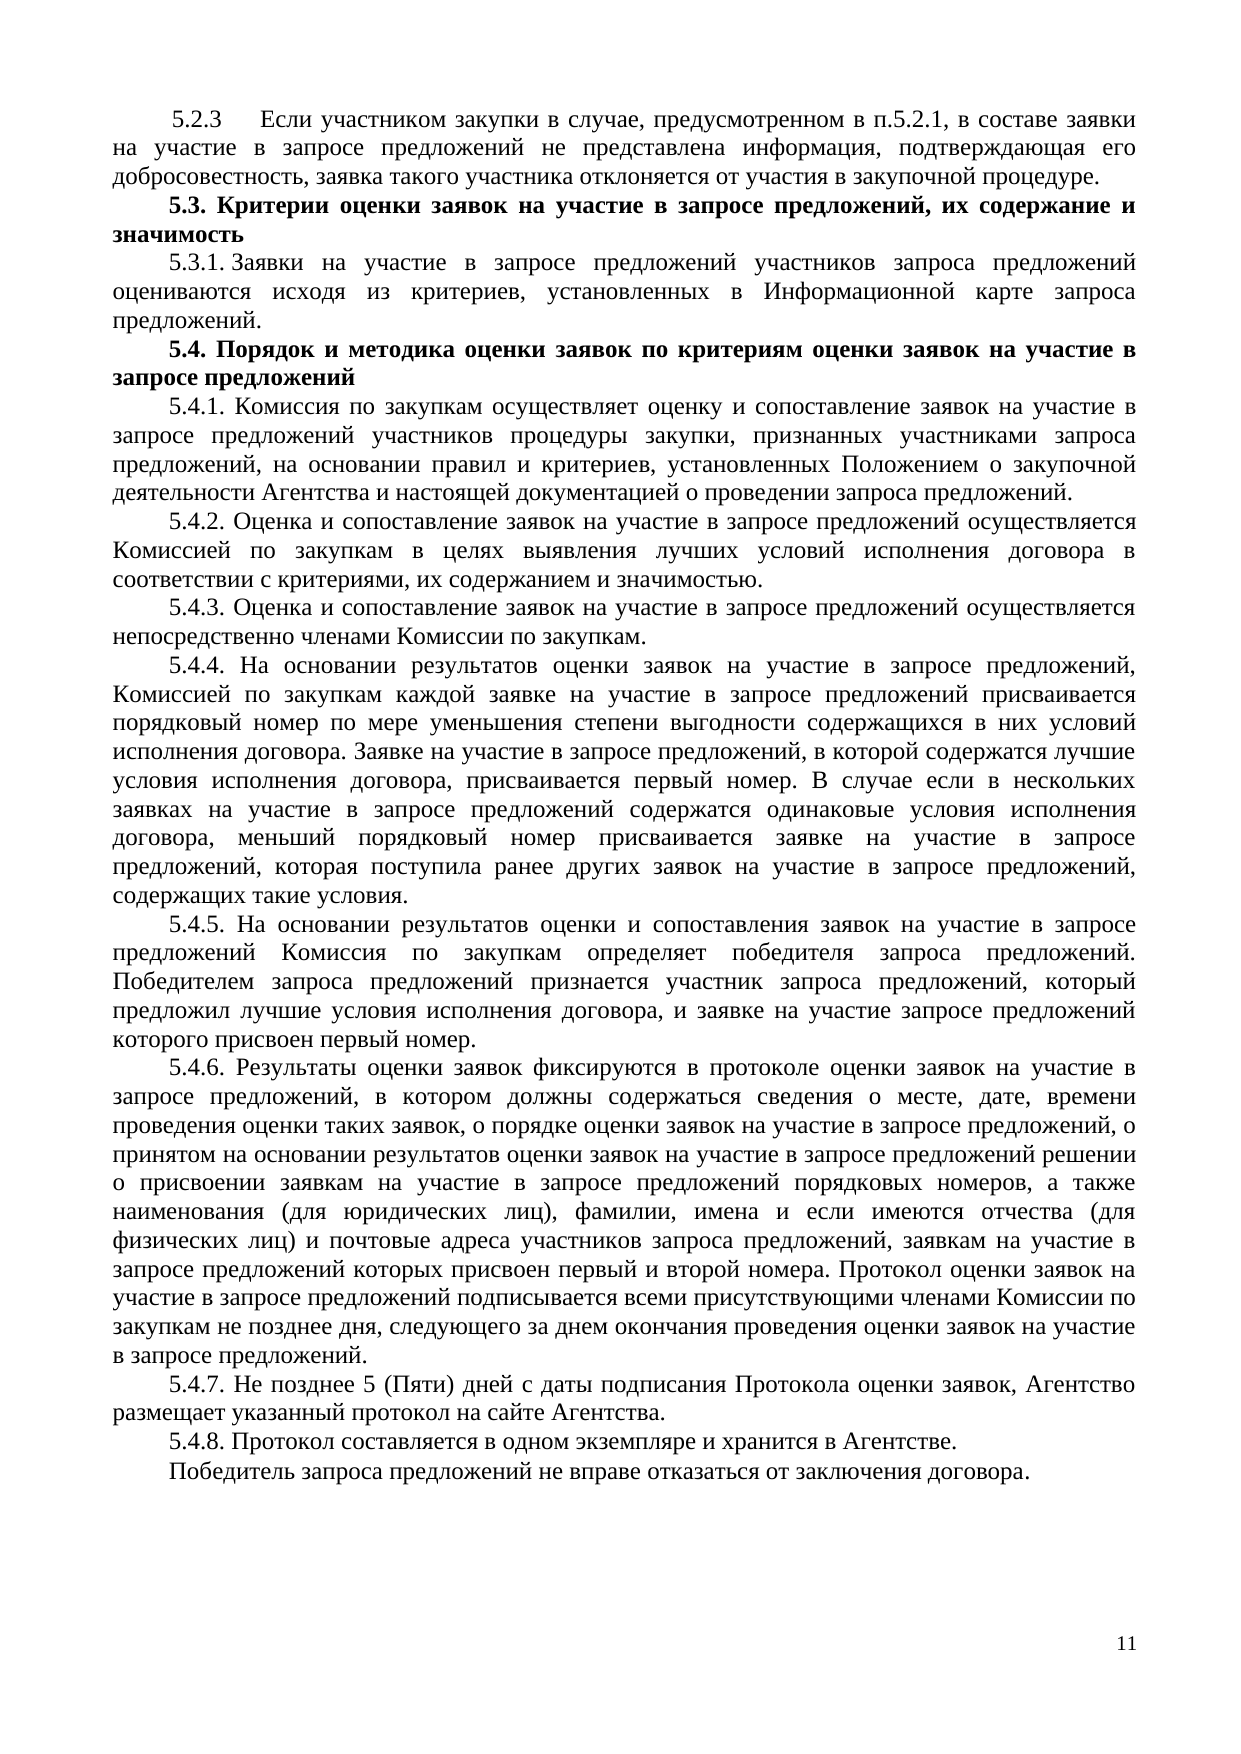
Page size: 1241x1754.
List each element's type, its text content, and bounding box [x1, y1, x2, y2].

text 5.4.7. Не позднее 5 (Пяти) дней с даты подписания Протокола оценки заявок, Агентство размещает указанный протокол на сайте Агентства. [112, 1369, 1137, 1426]
text 5.4.8. Протокол составляется в одном экземпляре и хранится в Агентстве. [112, 1426, 1137, 1455]
text 5.4.4. На основании результатов оценки заявок на участие в запросе предложений, Комиссией по закупкам каждой заявке на участие в запросе предложений присваивается порядковый номер по мере уменьшения степени выгодности содержащихся в них условий исполнения договора. Заявке на участие в запросе предложений, в которой содержатся лучшие условия исполнения договора, присваивается первый номер. В случае если в нескольких заявках на участие в запросе предложений содержатся одинаковые условия исполнения договора, меньший порядковый номер присваивается заявке на участие в запросе предложений, которая поступила ранее других заявок на участие в запросе предложений, содержащих такие условия. [112, 650, 1137, 909]
subtitle 5.4. Порядок и методика оценки заявок по критериям оценки заявок на участие в запросе предложений [112, 334, 1137, 391]
subtitle 5.3. Критерии оценки заявок на участие в запросе предложений, их содержание и значимость [112, 190, 1137, 247]
text 5.4.6. Результаты оценки заявок фиксируются в протоколе оценки заявок на участие в запросе предложений, в котором должны содержаться сведения о месте, дате, времени проведения оценки таких заявок, о порядке оценки заявок на участие в запросе предложений, о принятом на основании результатов оценки заявок на участие в запросе предложений решении о присвоении заявкам на участие в запросе предложений порядковых номеров, а также наименования (для юридических лиц), фамилии, имена и если имеются отчества (для физических лиц) и почтовые адреса участников запроса предложений, заявкам на участие в запросе предложений которых присвоен первый и второй номера. Протокол оценки заявок на участие в запросе предложений подписывается всеми присутствующими членами Комиссии по закупкам не позднее дня, следующего за днем окончания проведения оценки заявок на участие в запросе предложений. [112, 1052, 1137, 1369]
text 5.3.1. Заявки на участие в запросе предложений участников запроса предложений оцениваются исходя из критериев, установленных в Информационной карте запроса предложений. [112, 247, 1137, 334]
text 5.4.1. Комиссия по закупкам осуществляет оценку и сопоставление заявок на участие в запросе предложений участников процедуры закупки, признанных участниками запроса предложений, на основании правил и критериев, установленных Положением о закупочной деятельности Агентства и настоящей документацией о проведении запроса предложений. [112, 391, 1137, 506]
text 5.4.2. Оценка и сопоставление заявок на участие в запросе предложений осуществляется Комиссией по закупкам в целях выявления лучших условий исполнения договора в соответствии с критериями, их содержанием и значимостью. [112, 506, 1137, 592]
text 5.4.3. Оценка и сопоставление заявок на участие в запросе предложений осуществляется непосредственно членами Комиссии по закупкам. [112, 592, 1137, 650]
text Победитель запроса предложений не вправе отказаться от заключения договора. [112, 1455, 1137, 1486]
list Если участником закупки в случае, предусмотренном в п.5.2.1, в составе заявки на участие в запросе предложений не представлена информация, подтверждающая его добросовестность, заявка такого участника отклоняется от участия в закупочной процедуре. [112, 104, 1137, 190]
text 5.4.5. На основании результатов оценки и сопоставления заявок на участие в запросе предложений Комиссия по закупкам определяет победителя запроса предложений. Победителем запроса предложений признается участник запроса предложений, который предложил лучшие условия исполнения договора, и заявке на участие запросе предложений которого присвоен первый номер. [112, 909, 1137, 1052]
